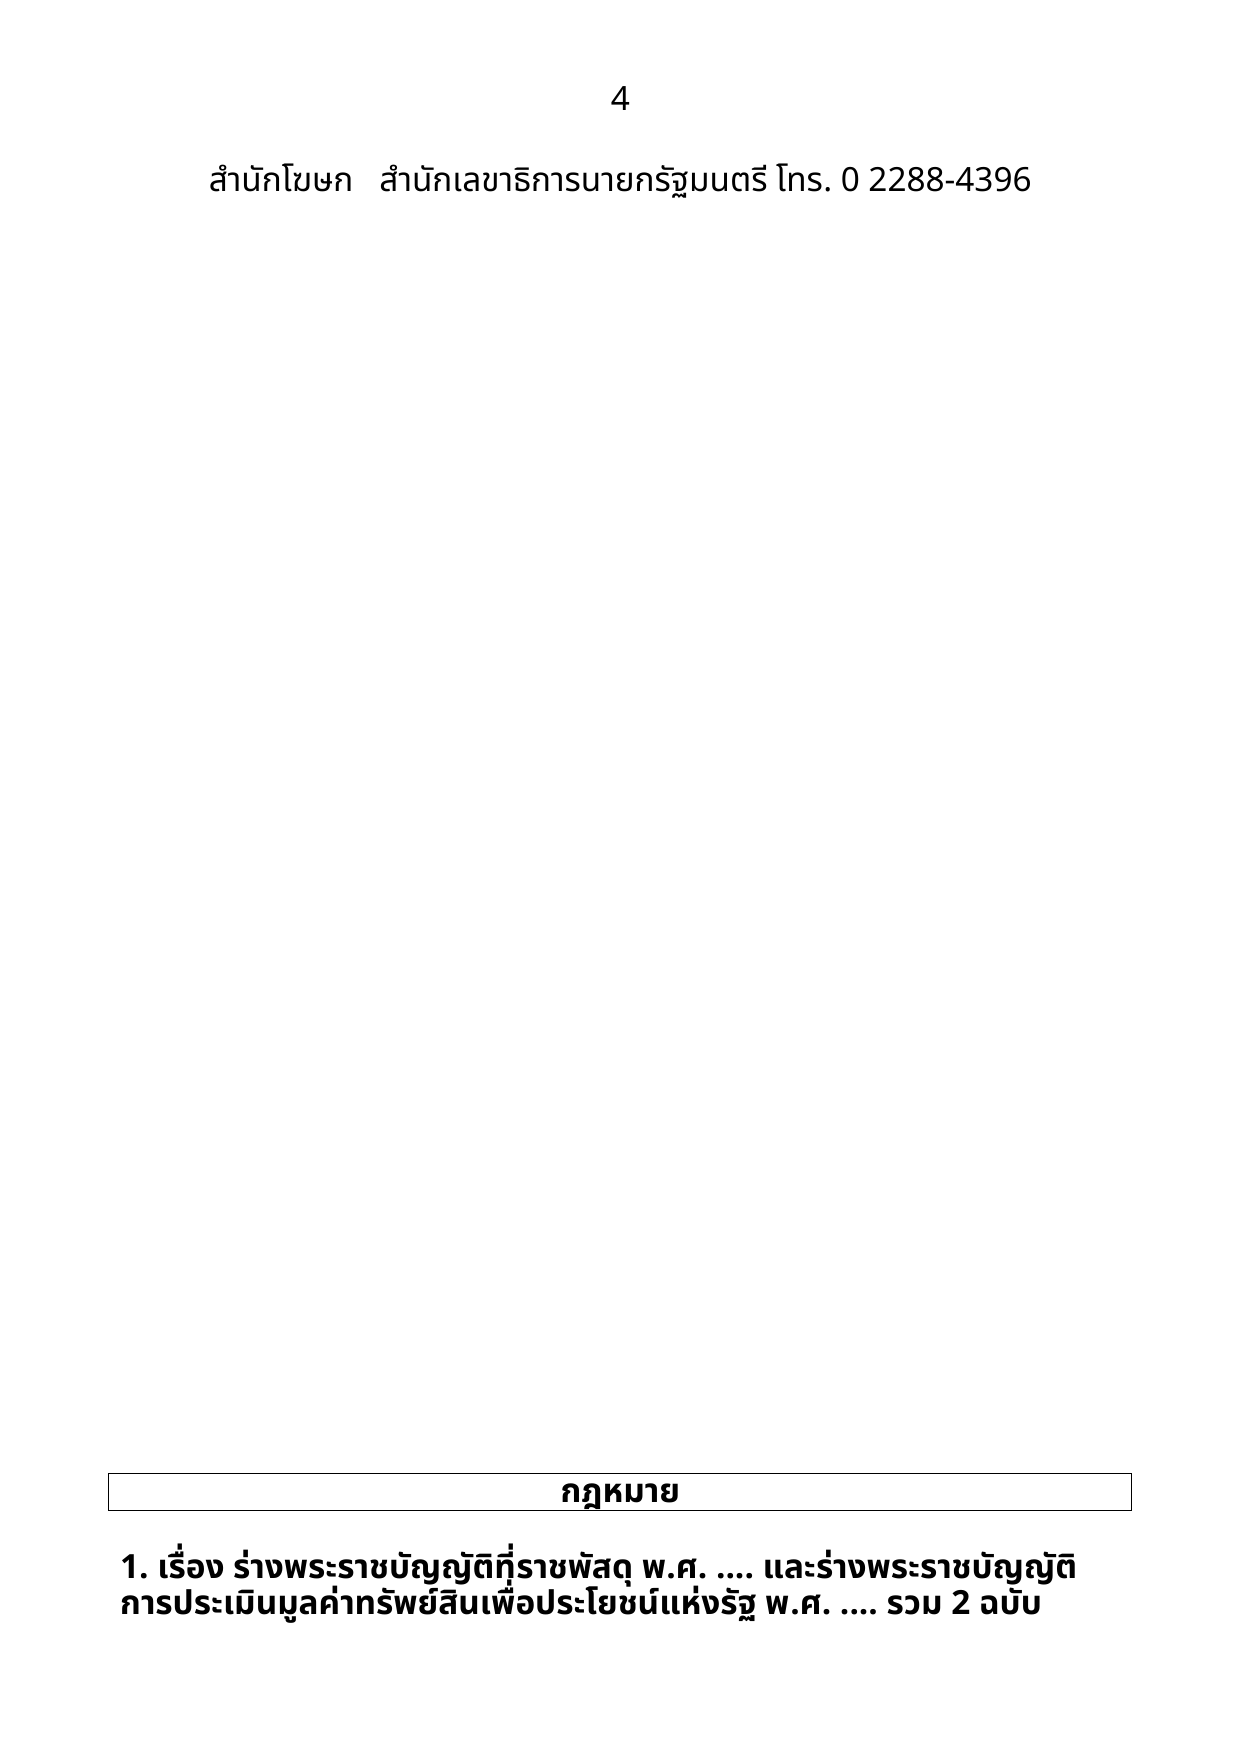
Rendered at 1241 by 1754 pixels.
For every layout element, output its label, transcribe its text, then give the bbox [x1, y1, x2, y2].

text 1. เรื่อง ร่างพระราชบัญญัติที่ราชพัสดุ พ.ศ. .... และร่างพระราชบัญญัติการประเมินมูลค่าทรัพย์สินเพื่อประโยชน์แห่งรัฐ พ.ศ. .... รวม 2 ฉบับ [120, 1551, 1120, 1621]
text สำนักโฆษก สำนักเลขาธิการนายกรัฐมนตรี โทร. 0 2288-4396 [120, 163, 1120, 198]
table_header กฎหมาย [109, 1474, 1131, 1510]
